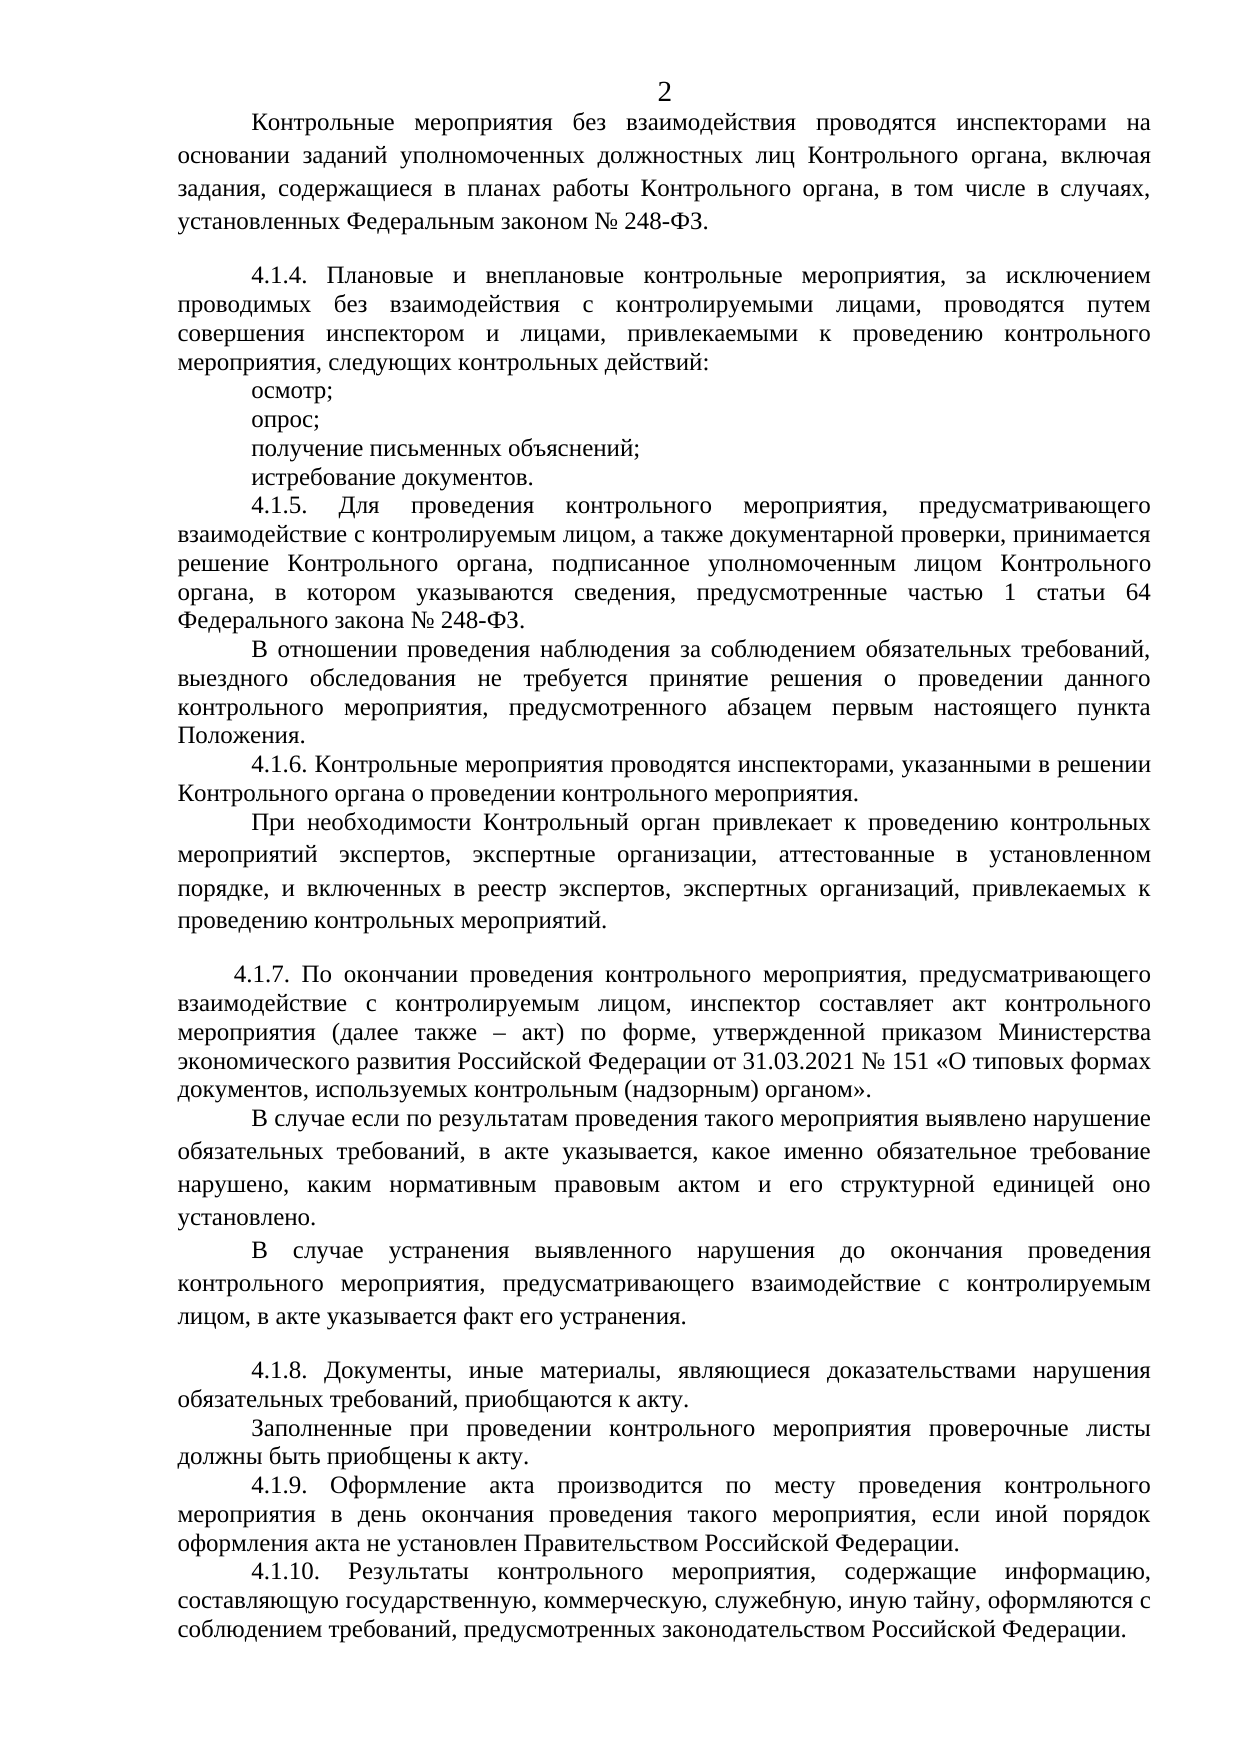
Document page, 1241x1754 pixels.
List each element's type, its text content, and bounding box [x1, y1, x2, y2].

text 4.1.5. Для проведения контрольного мероприятия, предусматривающего взаимодействие с контролируемым лицом, а также документарной проверки, принимается решение Контрольного органа, подписанное уполномоченным лицом Контрольного органа, в котором указываются сведения, предусмотренные частью 1 статьи 64 Федерального закона № 248-ФЗ. [177, 490, 1152, 634]
text 4.1.9. Оформление акта производится по месту проведения контрольного мероприятия в день окончания проведения такого мероприятия, если иной порядок оформления акта не установлен Правительством Российской Федерации. [177, 1470, 1152, 1556]
list В случае если по результатам проведения такого мероприятия выявлено нарушение обязательных требований, в акте указывается, какое именно обязательное требование нарушено, каким нормативным правовым актом и его структурной единицей оно установлено. [177, 1103, 1152, 1231]
list При необходимости Контрольный орган привлекает к проведению контрольных мероприятий экспертов, экспертные организации, аттестованные в установленном порядке, и включенных в реестр экспертов, экспертных организаций, привлекаемых к проведению контрольных мероприятий. [177, 807, 1152, 934]
list Контрольные мероприятия без взаимодействия проводятся инспекторами на основании заданий уполномоченных должностных лиц Контрольного органа, включая задания, содержащиеся в планах работы Контрольного органа, в том числе в случаях, установленных Федеральным законом № 248-ФЗ. [177, 107, 1152, 235]
text В отношении проведения наблюдения за соблюдением обязательных требований, выездного обследования не требуется принятие решения о проведении данного контрольного мероприятия, предусмотренного абзацем первым настоящего пункта Положения. [177, 634, 1152, 749]
text 4.1.7. По окончании проведения контрольного мероприятия, предусматривающего взаимодействие с контролируемым лицом, инспектор составляет акт контрольного мероприятия (далее также – акт) по форме, утвержденной приказом Министерства экономического развития Российской Федерации от 31.03.2021 № 151 «О типовых формах документов, используемых контрольным (надзорным) органом». [177, 959, 1152, 1103]
text Заполненные при проведении контрольного мероприятия проверочные листы должны быть приобщены к акту. [177, 1413, 1152, 1470]
text опрос; [177, 404, 1152, 433]
text 4.1.8. Документы, иные материалы, являющиеся доказательствами нарушения обязательных требований, приобщаются к акту. [177, 1355, 1152, 1413]
text 4.1.10. Результаты контрольного мероприятия, содержащие информацию, составляющую государственную, коммерческую, служебную, иную тайну, оформляются с соблюдением требований, предусмотренных законодательством Российской Федерации. [177, 1556, 1152, 1643]
text истребование документов. [177, 462, 1152, 490]
text получение письменных объяснений; [177, 433, 1152, 462]
list В случае устранения выявленного нарушения до окончания проведения контрольного мероприятия, предусматривающего взаимодействие с контролируемым лицом, в акте указывается факт его устранения. [177, 1235, 1152, 1330]
text осмотр; [177, 375, 1152, 404]
text 4.1.4. Плановые и внеплановые контрольные мероприятия, за исключением проводимых без взаимодействия с контролируемыми лицами, проводятся путем совершения инспектором и лицами, привлекаемыми к проведению контрольного мероприятия, следующих контрольных действий: [177, 260, 1152, 375]
text 4.1.6. Контрольные мероприятия проводятся инспекторами, указанными в решении Контрольного органа о проведении контрольного мероприятия. [177, 749, 1152, 807]
